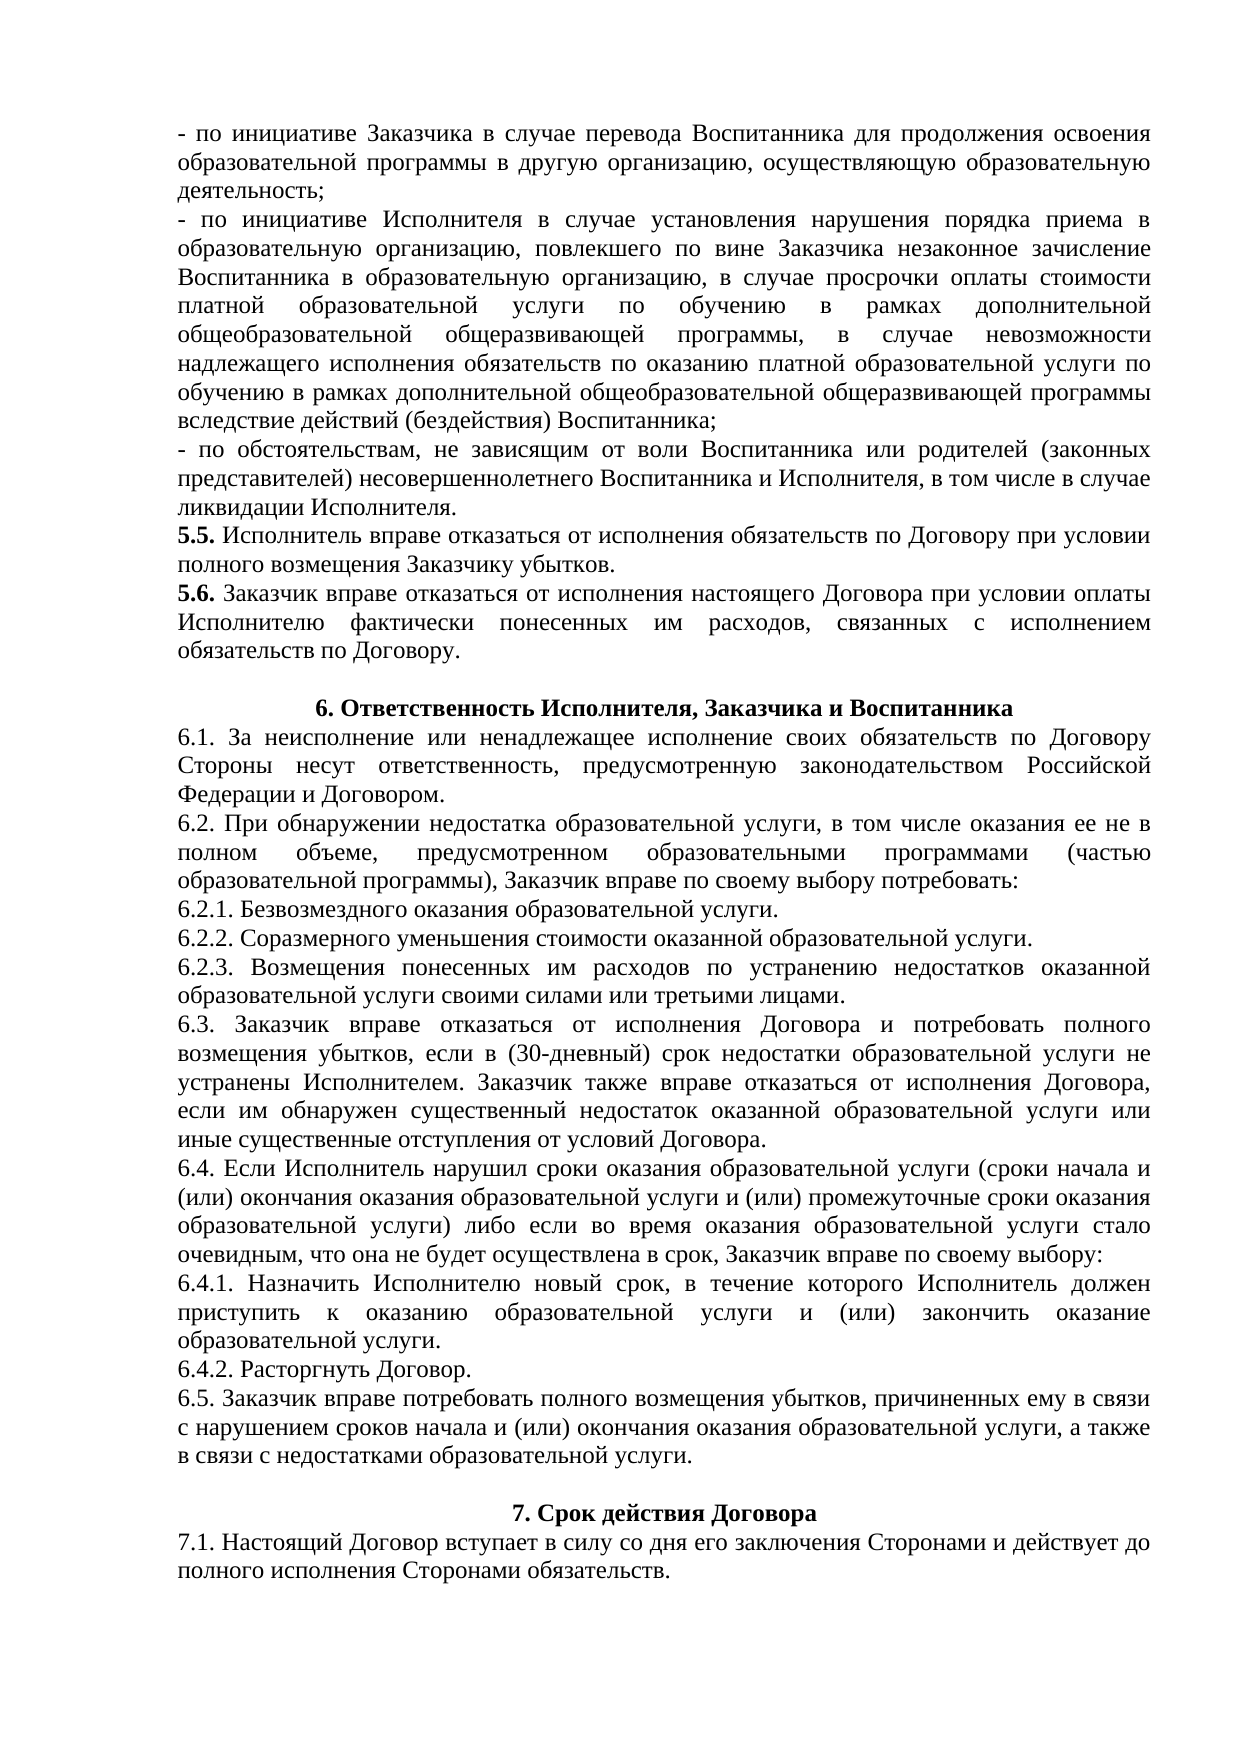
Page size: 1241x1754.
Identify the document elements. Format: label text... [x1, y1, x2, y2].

text 6.5. Заказчик вправе потребовать полного возмещения убытков, причиненных ему в связи с нарушением сроков начала и (или) окончания оказания образовательной услуги, а также в связи с недостатками образовательной услуги. [177, 1383, 1152, 1469]
text 5.5. Исполнитель вправе отказаться от исполнения обязательств по Договору при условии полного возмещения Заказчику убытков. [177, 521, 1152, 578]
text 6.1. За неисполнение или ненадлежащее исполнение своих обязательств по Договору Стороны несут ответственность, предусмотренную законодательством Российской Федерации и Договором. [177, 722, 1152, 808]
text 6.2.2. Соразмерного уменьшения стоимости оказанной образовательной услуги. [177, 923, 1152, 952]
text - по инициативе Исполнителя в случае установления нарушения порядка приема в образовательную организацию, повлекшего по вине Заказчика незаконное зачисление Воспитанника в образовательную организацию, в случае просрочки оплаты стоимости платной образовательной услуги по обучению в рамках дополнительной общеобразовательной общеразвивающей программы, в случае невозможности надлежащего исполнения обязательств по оказанию платной образовательной услуги по обучению в рамках дополнительной общеобразовательной общеразвивающей программы вследствие действий (бездействия) Воспитанника; [177, 204, 1152, 434]
text 6.4.2. Расторгнуть Договор. [177, 1354, 1152, 1383]
text 6.4.1. Назначить Исполнителю новый срок, в течение которого Исполнитель должен приступить к оказанию образовательной услуги и (или) закончить оказание образовательной услуги. [177, 1268, 1152, 1354]
text 6.3. Заказчик вправе отказаться от исполнения Договора и потребовать полного возмещения убытков, если в (30-дневный) срок недостатки образовательной услуги не устранены Исполнителем. Заказчик также вправе отказаться от исполнения Договора, если им обнаружен существенный недостаток оказанной образовательной услуги или иные существенные отступления от условий Договора. [177, 1009, 1152, 1153]
text 7. Срок действия Договора [177, 1498, 1152, 1527]
text - по инициативе Заказчика в случае перевода Воспитанника для продолжения освоения образовательной программы в другую организацию, осуществляющую образовательную деятельность; [177, 118, 1152, 204]
text 6.2. При обнаружении недостатка образовательной услуги, в том числе оказания ее не в полном объеме, предусмотренном образовательными программами (частью образовательной программы), Заказчик вправе по своему выбору потребовать: [177, 808, 1152, 894]
text 6.4. Если Исполнитель нарушил сроки оказания образовательной услуги (сроки начала и (или) окончания оказания образовательной услуги и (или) промежуточные сроки оказания образовательной услуги) либо если во время оказания образовательной услуги стало очевидным, что она не будет осуществлена в срок, Заказчик вправе по своему выбору: [177, 1153, 1152, 1268]
text - по обстоятельствам, не зависящим от воли Воспитанника или родителей (законных представителей) несовершеннолетнего Воспитанника и Исполнителя, в том числе в случае ликвидации Исполнителя. [177, 434, 1152, 521]
text 6. Ответственность Исполнителя, Заказчика и Воспитанника [177, 693, 1152, 722]
text 6.2.1. Безвозмездного оказания образовательной услуги. [177, 894, 1152, 923]
text 7.1. Настоящий Договор вступает в силу со дня его заключения Сторонами и действует до полного исполнения Сторонами обязательств. [177, 1527, 1152, 1584]
text 6.2.3. Возмещения понесенных им расходов по устранению недостатков оказанной образовательной услуги своими силами или третьими лицами. [177, 952, 1152, 1009]
text 5.6. Заказчик вправе отказаться от исполнения настоящего Договора при условии оплаты Исполнителю фактически понесенных им расходов, связанных с исполнением обязательств по Договору. [177, 578, 1152, 664]
